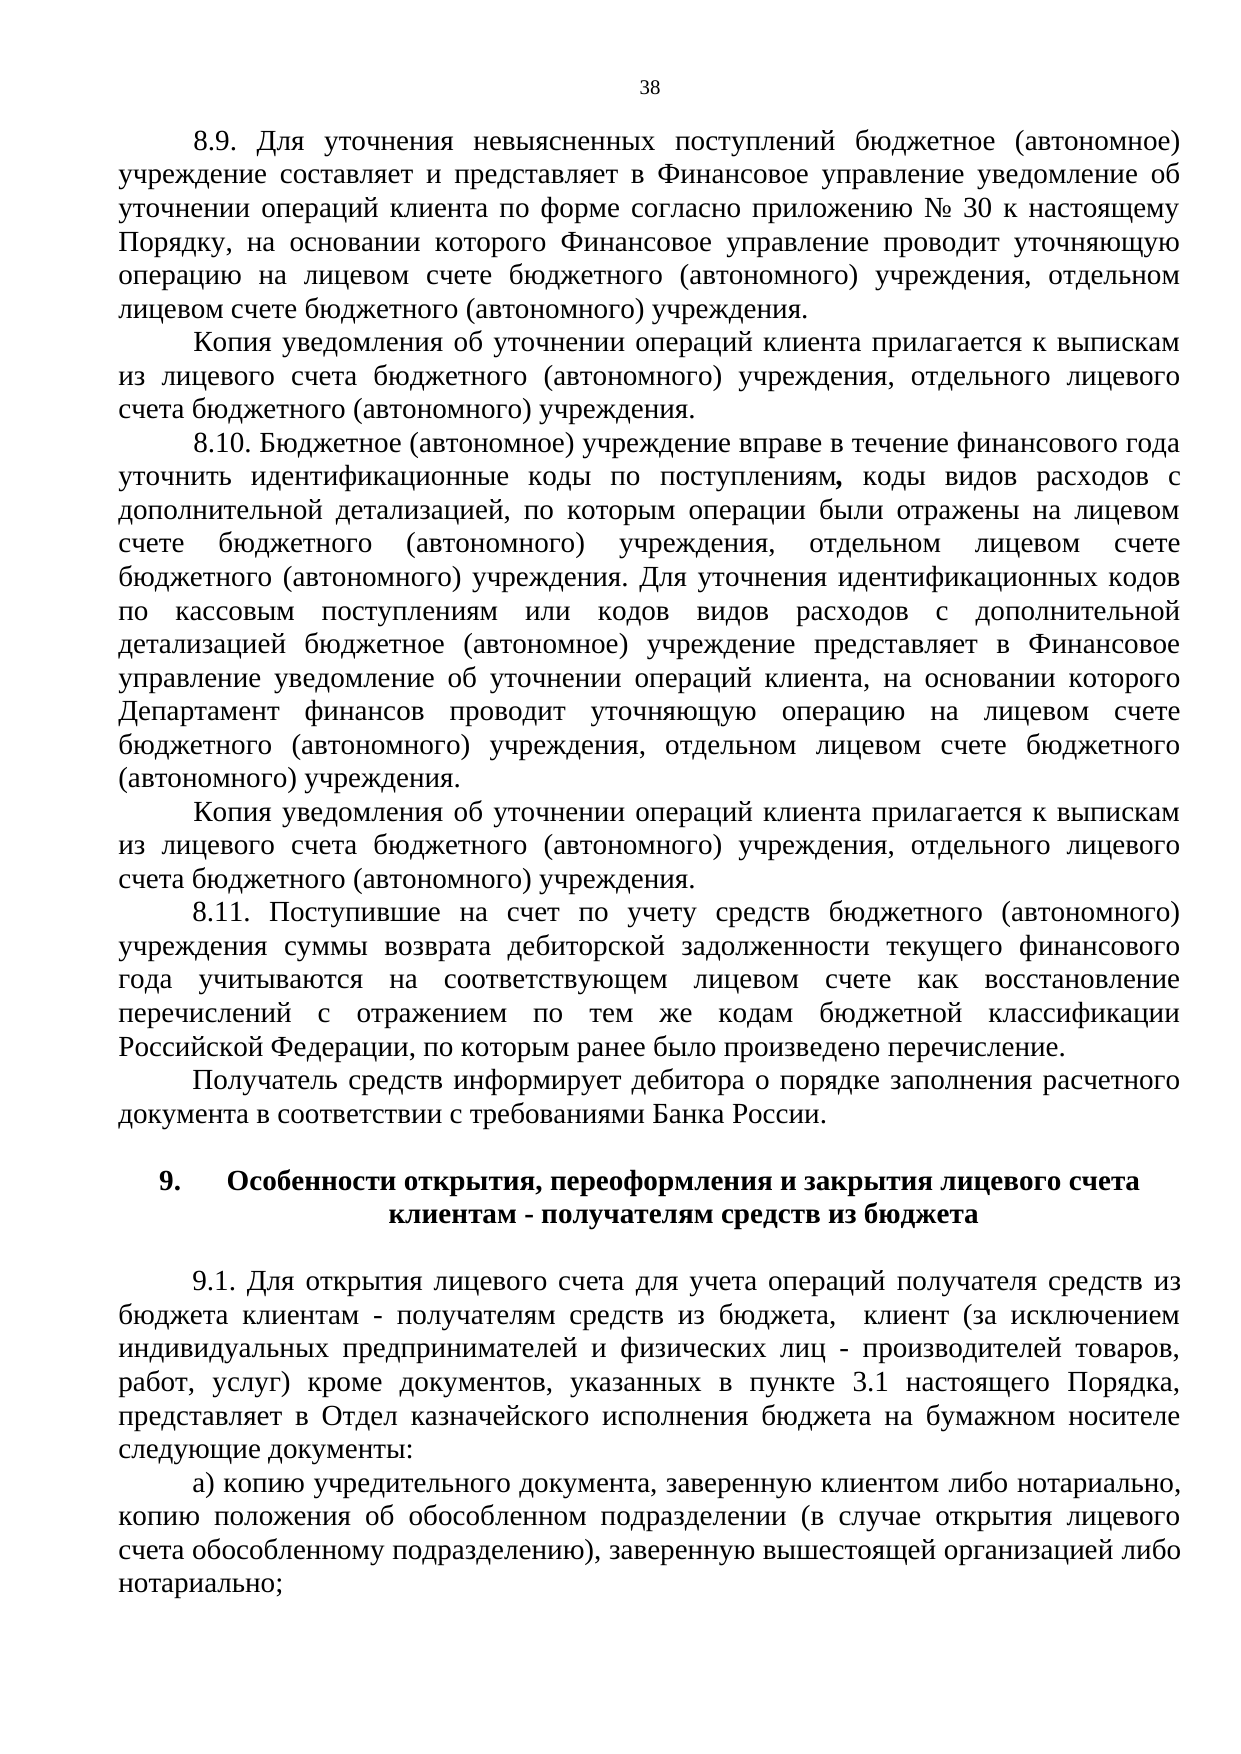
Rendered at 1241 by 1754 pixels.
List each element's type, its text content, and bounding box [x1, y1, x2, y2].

text Получатель средств информирует дебитора о порядке заполнения расчетного документа в соответствии с требованиями Банка России. [118, 1062, 1181, 1129]
text а) копию учредительного документа, заверенную клиентом либо нотариально, копию положения об обособленном подразделении (в случае открытия лицевого счета обособленному подразделению), заверенную вышестоящей организацией либо нотариально; [118, 1465, 1181, 1599]
text Копия уведомления об уточнении операций клиента прилагается к выпискам из лицевого счета бюджетного (автономного) учреждения, отдельного лицевого счета бюджетного (автономного) учреждения. [118, 794, 1181, 894]
text 9.1. Для открытия лицевого счета для учета операций получателя средств из бюджета клиентам - получателям средств из бюджета, клиент (за исключением индивидуальных предпринимателей и физических лиц - производителей товаров, работ, услуг) кроме документов, указанных в пункте 3.1 настоящего Порядка, представляет в Отдел казначейского исполнения бюджета на бумажном носителе следующие документы: [118, 1263, 1181, 1465]
text 8.11. Поступившие на счет по учету средств бюджетного (автономного) учреждения суммы возврата дебиторской задолженности текущего финансового года учитываются на соответствующем лицевом счете как восстановление перечислений с отражением по тем же кодам бюджетной классификации Российской Федерации, по которым ранее было произведено перечисление. [118, 894, 1181, 1062]
text Копия уведомления об уточнении операций клиента прилагается к выпискам из лицевого счета бюджетного (автономного) учреждения, отдельного лицевого счета бюджетного (автономного) учреждения. [118, 324, 1181, 425]
list Особенности открытия, переоформления и закрытия лицевого счета клиентам - получателям средств из бюджета [118, 1163, 1181, 1230]
text 8.10. Бюджетное (автономное) учреждение вправе в течение финансового года уточнить идентификационные коды по поступлениям, коды видов расходов с дополнительной детализацией, по которым операции были отражены на лицевом счете бюджетного (автономного) учреждения, отдельном лицевом счете бюджетного (автономного) учреждения. Для уточнения идентификационных кодов по кассовым поступлениям или кодов видов расходов с дополнительной детализацией бюджетное (автономное) учреждение представляет в Финансовое управление уведомление об уточнении операций клиента, на основании которого Департамент финансов проводит уточняющую операцию на лицевом счете бюджетного (автономного) учреждения, отдельном лицевом счете бюджетного (автономного) учреждения. [118, 425, 1181, 794]
text 8.9. Для уточнения невыясненных поступлений бюджетное (автономное) учреждение составляет и представляет в Финансовое управление уведомление об уточнении операций клиента по форме согласно приложению № 30 к настоящему Порядку, на основании которого Финансовое управление проводит уточняющую операцию на лицевом счете бюджетного (автономного) учреждения, отдельном лицевом счете бюджетного (автономного) учреждения. [118, 123, 1181, 324]
